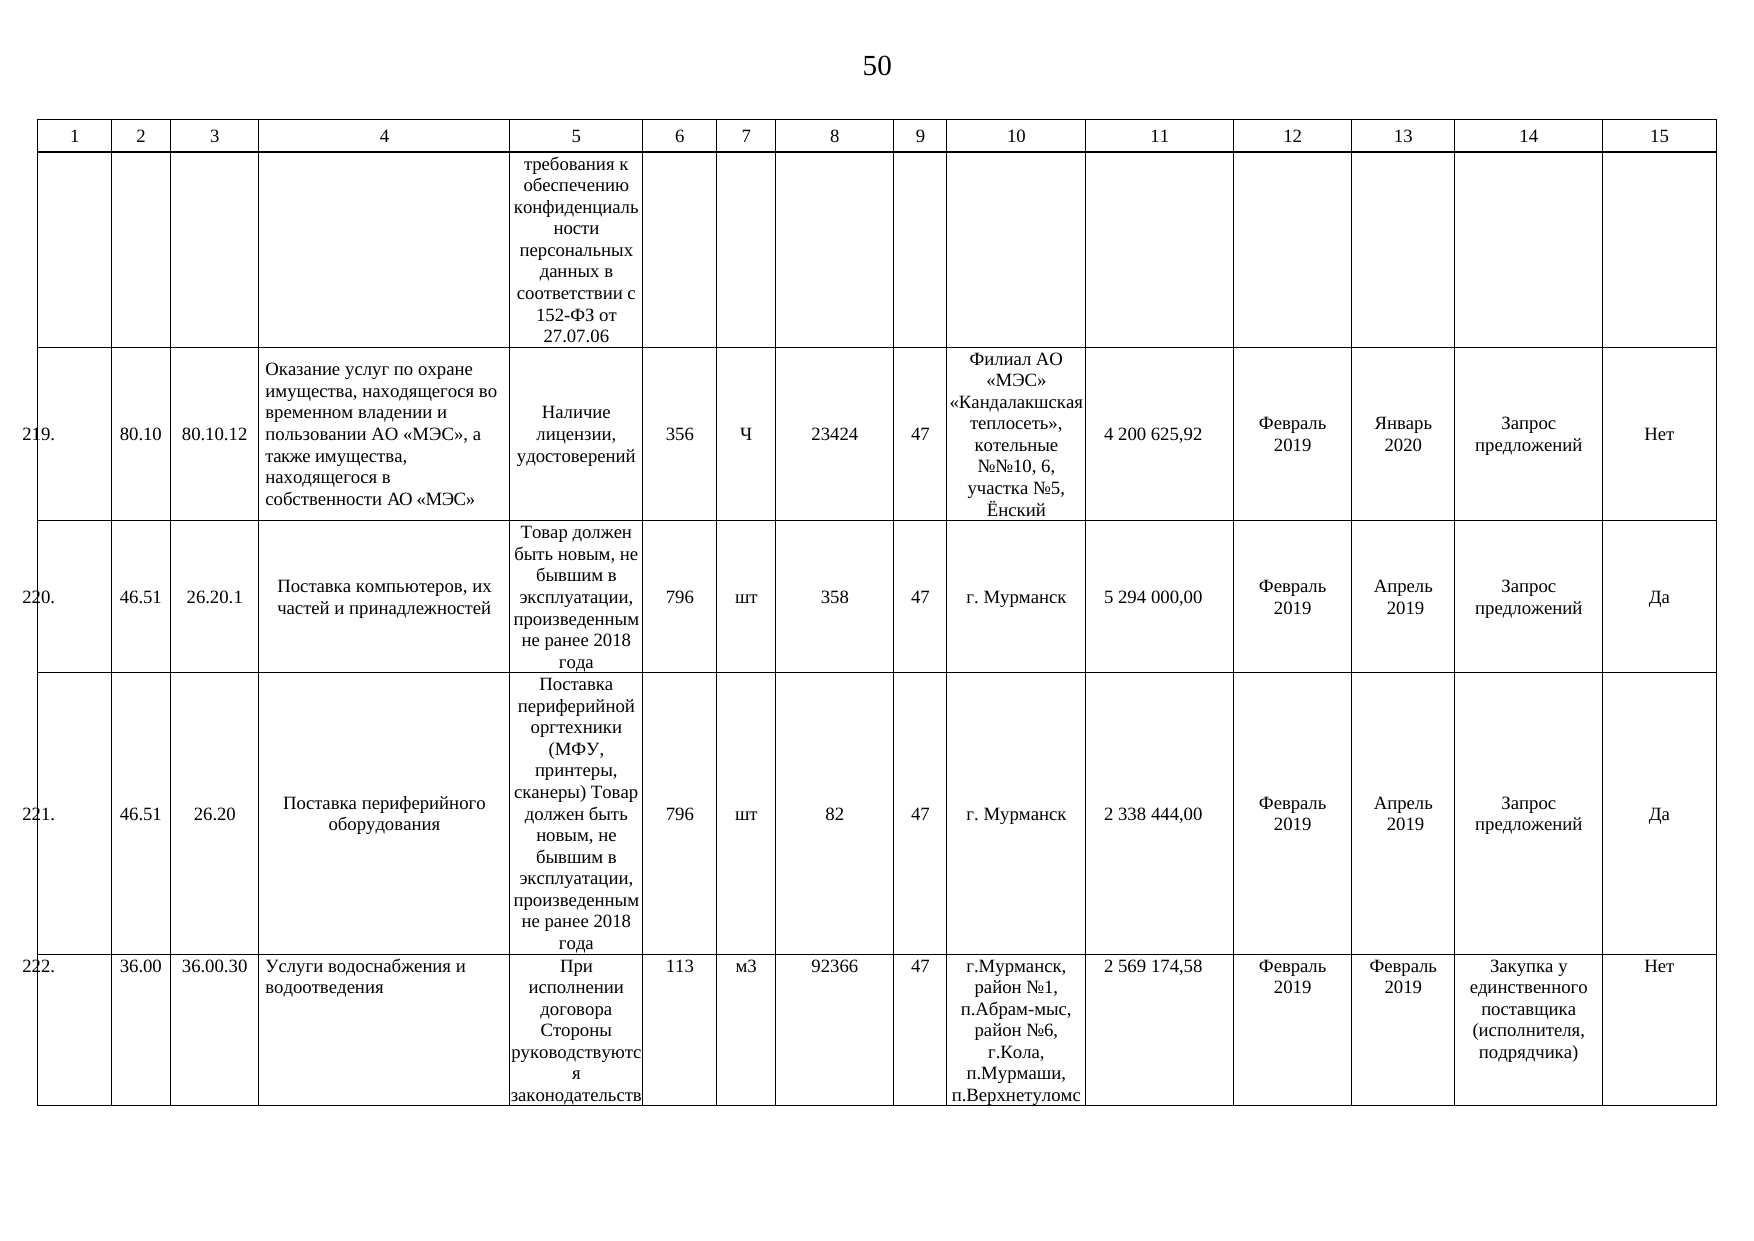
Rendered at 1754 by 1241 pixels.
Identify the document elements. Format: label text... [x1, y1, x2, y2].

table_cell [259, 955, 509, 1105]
table_header 11 [1086, 120, 1233, 151]
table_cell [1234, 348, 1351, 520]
table_header 12 [1234, 120, 1351, 151]
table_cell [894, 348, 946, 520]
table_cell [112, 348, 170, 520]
table_header 15 [1603, 120, 1716, 151]
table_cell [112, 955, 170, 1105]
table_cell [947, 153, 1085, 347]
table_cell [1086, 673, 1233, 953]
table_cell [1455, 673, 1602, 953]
table_header 5 [510, 120, 642, 151]
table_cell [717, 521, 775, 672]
table_header 14 [1455, 120, 1602, 151]
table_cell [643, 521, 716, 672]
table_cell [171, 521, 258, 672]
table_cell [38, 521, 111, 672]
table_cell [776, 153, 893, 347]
table_header 8 [776, 120, 893, 151]
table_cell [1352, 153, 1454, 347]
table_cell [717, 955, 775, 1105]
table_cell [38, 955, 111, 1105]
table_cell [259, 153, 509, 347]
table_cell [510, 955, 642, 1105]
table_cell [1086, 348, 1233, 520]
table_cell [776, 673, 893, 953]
table_header 4 [259, 120, 509, 151]
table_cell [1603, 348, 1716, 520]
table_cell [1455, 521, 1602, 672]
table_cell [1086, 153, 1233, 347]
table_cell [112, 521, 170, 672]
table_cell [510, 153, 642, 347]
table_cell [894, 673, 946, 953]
table_header 3 [171, 120, 258, 151]
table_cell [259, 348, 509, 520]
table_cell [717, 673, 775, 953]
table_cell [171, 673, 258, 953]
table_header 9 [894, 120, 946, 151]
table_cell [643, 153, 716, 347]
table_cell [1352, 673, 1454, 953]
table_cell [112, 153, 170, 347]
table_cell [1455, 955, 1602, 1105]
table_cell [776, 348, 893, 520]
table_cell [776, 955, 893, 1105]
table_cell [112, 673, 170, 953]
table_header 2 [112, 120, 170, 151]
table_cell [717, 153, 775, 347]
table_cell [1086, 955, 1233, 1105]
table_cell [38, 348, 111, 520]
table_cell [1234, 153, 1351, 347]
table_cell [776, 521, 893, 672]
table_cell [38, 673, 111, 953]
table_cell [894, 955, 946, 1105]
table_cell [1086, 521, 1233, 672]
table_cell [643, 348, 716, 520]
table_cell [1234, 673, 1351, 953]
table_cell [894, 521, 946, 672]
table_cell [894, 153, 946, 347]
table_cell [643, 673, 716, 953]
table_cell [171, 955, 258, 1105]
table_header 13 [1352, 120, 1454, 151]
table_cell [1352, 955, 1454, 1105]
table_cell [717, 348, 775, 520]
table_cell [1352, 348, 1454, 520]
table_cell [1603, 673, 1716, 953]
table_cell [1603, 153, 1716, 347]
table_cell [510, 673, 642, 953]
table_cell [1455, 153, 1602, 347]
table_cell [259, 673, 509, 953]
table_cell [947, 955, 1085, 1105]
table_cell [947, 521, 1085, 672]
table_header 1 [38, 120, 111, 151]
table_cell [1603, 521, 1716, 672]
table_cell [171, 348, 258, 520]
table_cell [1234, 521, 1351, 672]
table_header 10 [947, 120, 1085, 151]
table_header 6 [643, 120, 716, 151]
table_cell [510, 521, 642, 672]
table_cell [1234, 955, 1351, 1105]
table_header 7 [717, 120, 775, 151]
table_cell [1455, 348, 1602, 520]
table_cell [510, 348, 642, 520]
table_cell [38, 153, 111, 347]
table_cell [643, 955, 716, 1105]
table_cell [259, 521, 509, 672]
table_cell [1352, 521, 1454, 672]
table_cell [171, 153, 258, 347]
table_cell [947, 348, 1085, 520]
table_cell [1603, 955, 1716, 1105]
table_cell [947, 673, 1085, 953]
